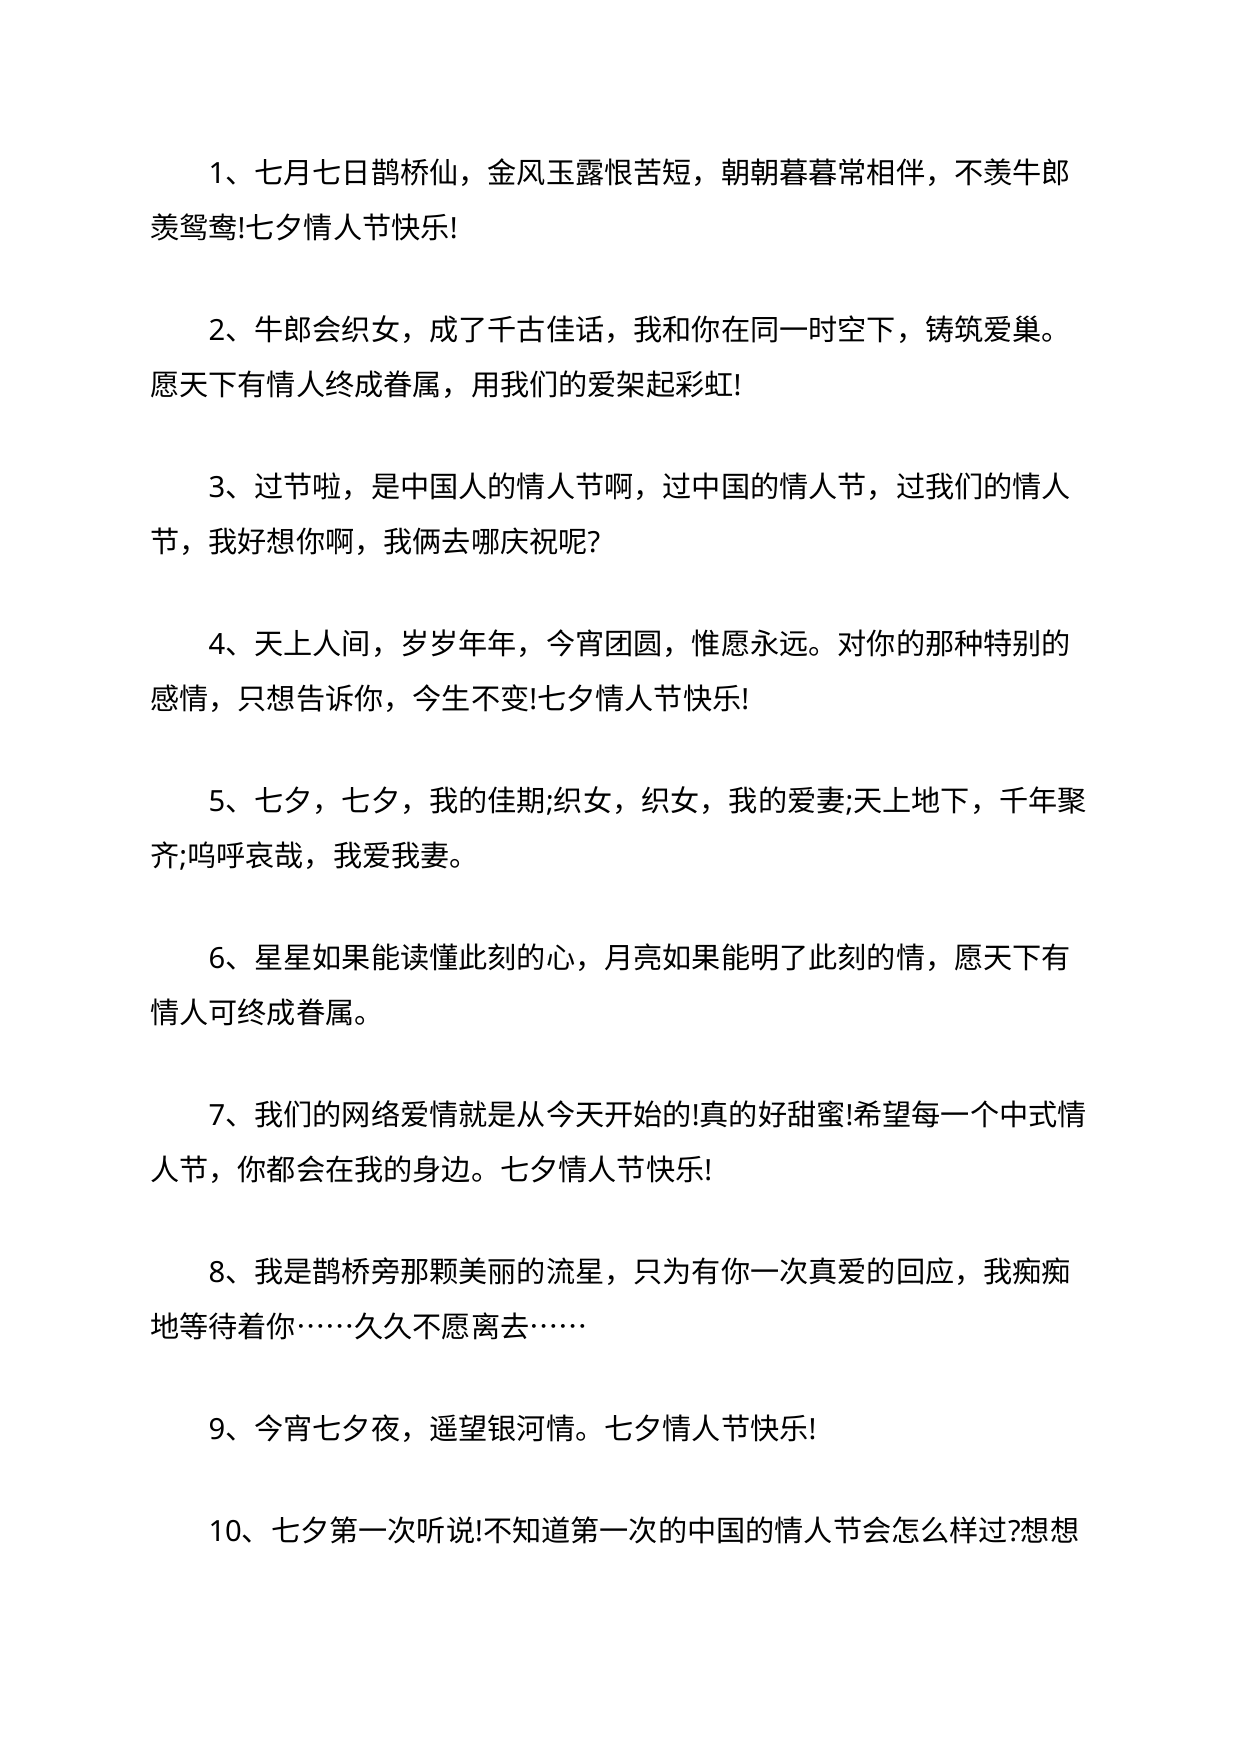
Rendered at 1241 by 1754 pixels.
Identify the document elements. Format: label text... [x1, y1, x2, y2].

text 6、星星如果能读懂此刻的心，月亮如果能明了此刻的情，愿天下有情人可终成眷属。 [150, 935, 1090, 1032]
text 8、我是鹊桥旁那颗美丽的流星，只为有你一次真爱的回应，我痴痴地等待着你……久久不愿离去…… [150, 1249, 1090, 1346]
text 7、我们的网络爱情就是从今天开始的!真的好甜蜜!希望每一个中式情人节，你都会在我的身边。七夕情人节快乐! [150, 1092, 1090, 1189]
text 5、七夕，七夕，我的佳期;织女，织女，我的爱妻;天上地下，千年聚齐;呜呼哀哉，我爱我妻。 [150, 778, 1090, 875]
text 1、七月七日鹊桥仙，金风玉露恨苦短，朝朝暮暮常相伴，不羡牛郎羡鸳鸯!七夕情人节快乐! [150, 150, 1090, 247]
text 3、过节啦，是中国人的情人节啊，过中国的情人节，过我们的情人节，我好想你啊，我俩去哪庆祝呢? [150, 464, 1090, 561]
text 2、牛郎会织女，成了千古佳话，我和你在同一时空下，铸筑爱巢。愿天下有情人终成眷属，用我们的爱架起彩虹! [150, 307, 1090, 404]
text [150, 1507, 1090, 1550]
text 4、天上人间，岁岁年年，今宵团圆，惟愿永远。对你的那种特别的感情，只想告诉你，今生不变!七夕情人节快乐! [150, 621, 1090, 718]
text 9、今宵七夕夜，遥望银河情。七夕情人节快乐! [150, 1405, 1090, 1448]
